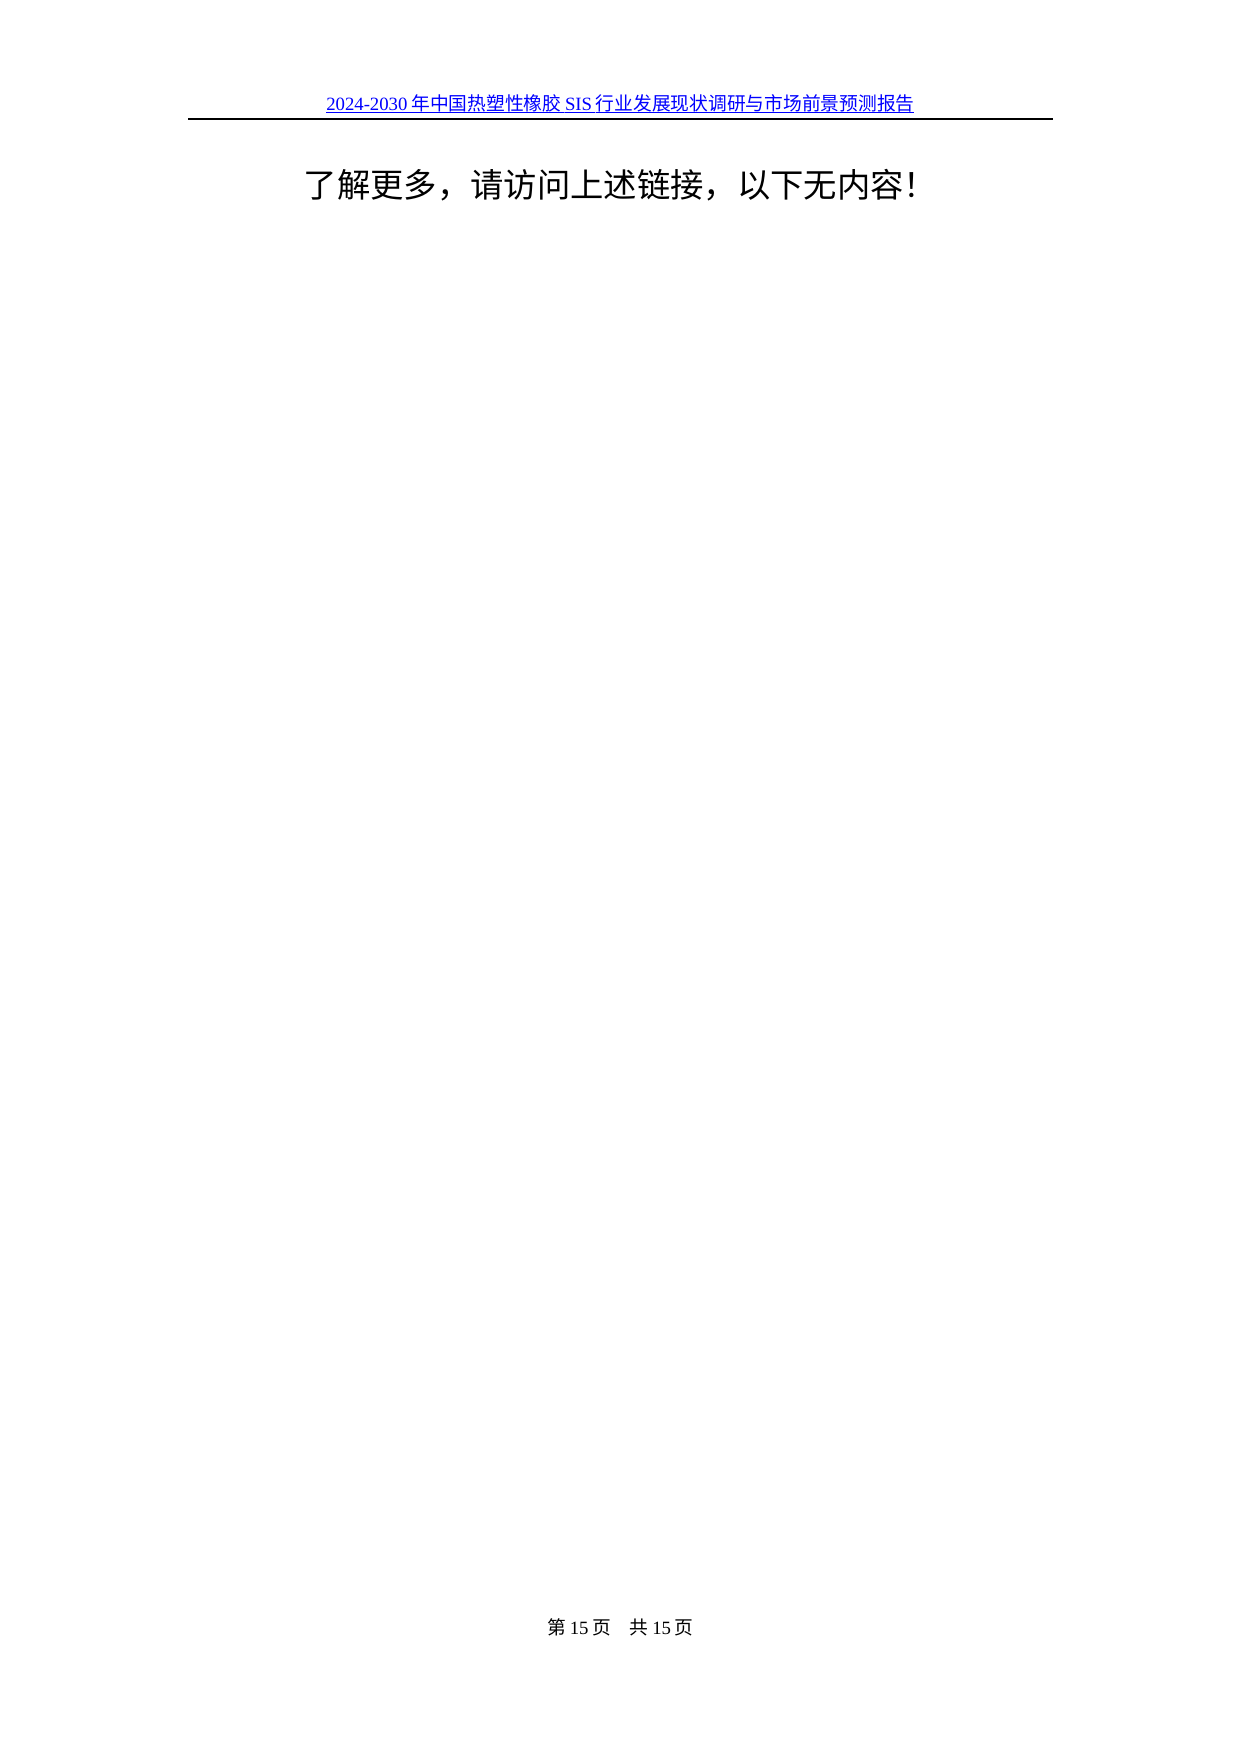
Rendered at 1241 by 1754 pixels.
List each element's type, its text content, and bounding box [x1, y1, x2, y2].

title 了解更多，请访问上述链接，以下无内容！ [187, 150, 1053, 215]
